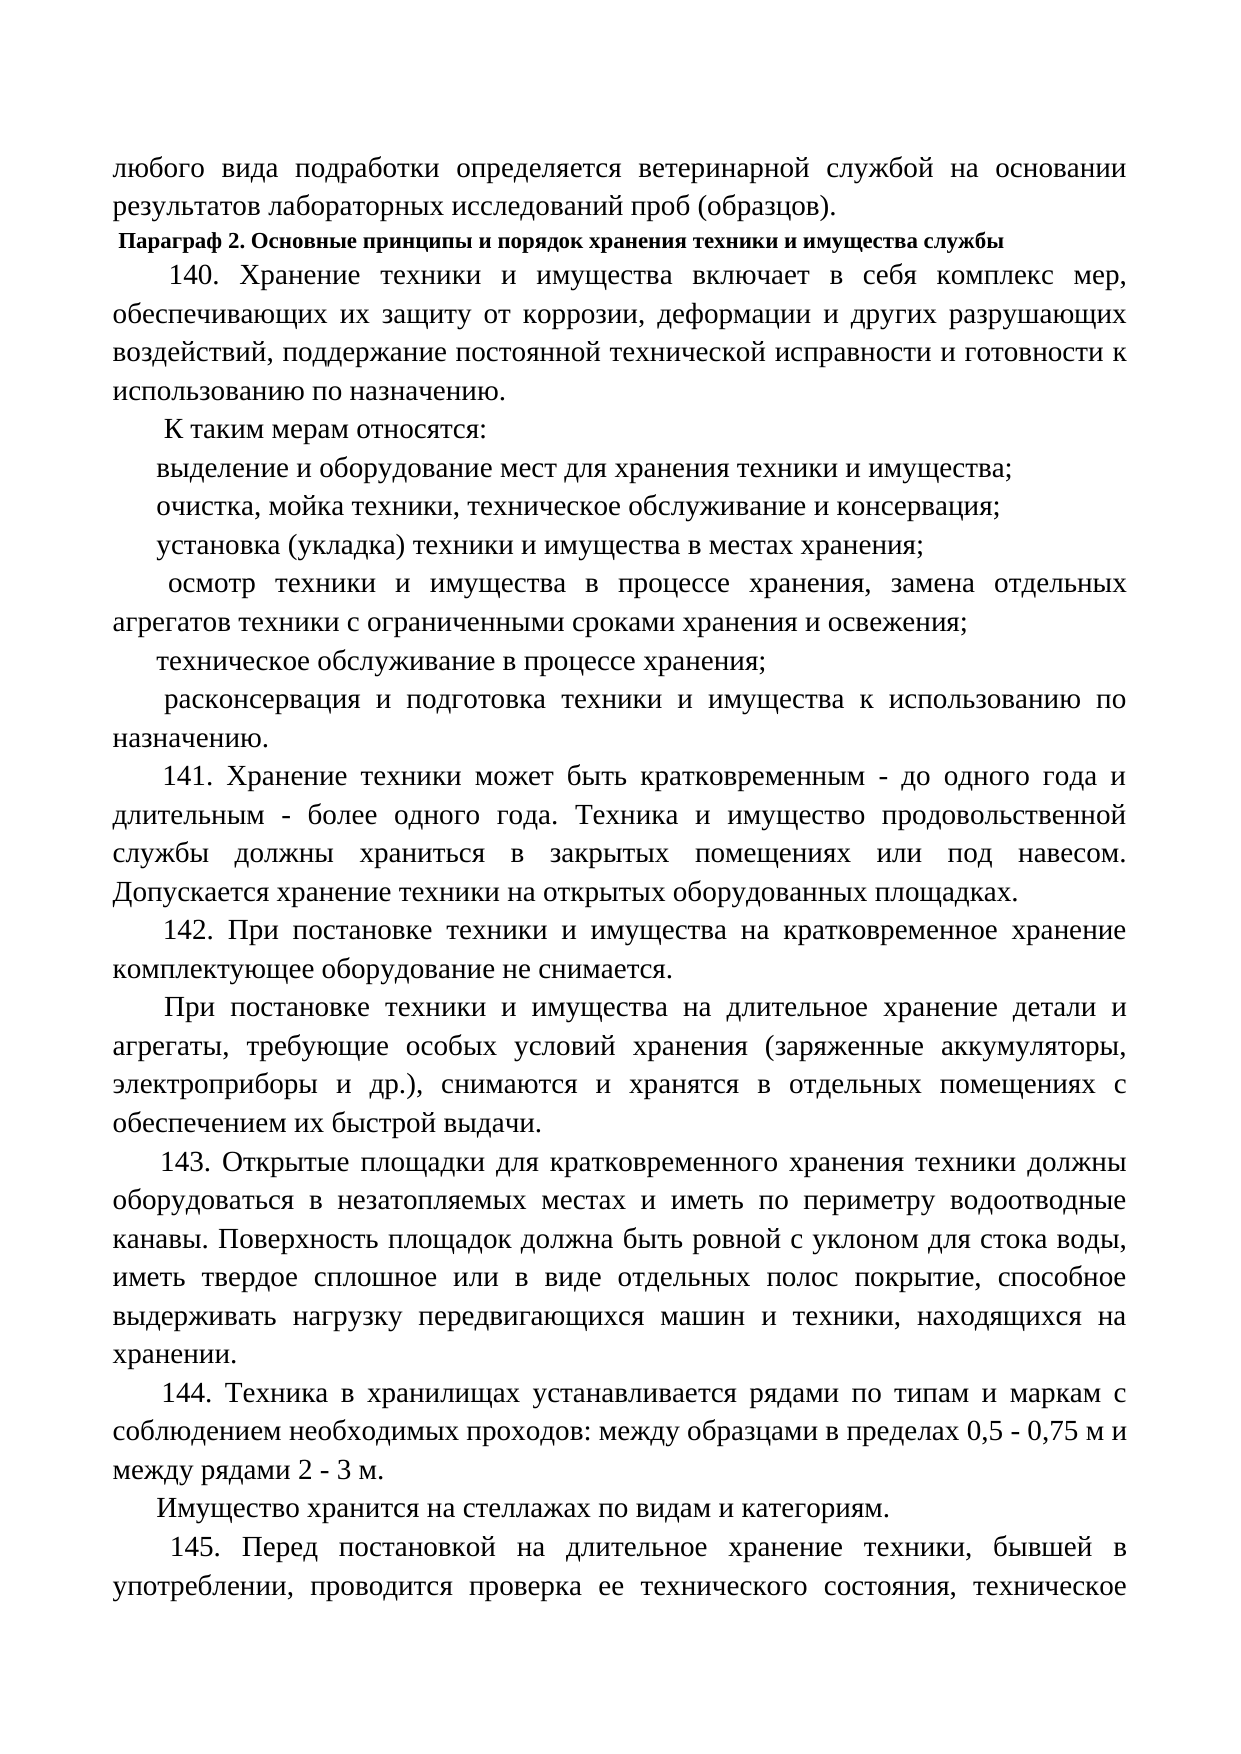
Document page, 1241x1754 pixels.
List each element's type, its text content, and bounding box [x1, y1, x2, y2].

text техническое обслуживание в процессе хранения; [112, 643, 1128, 676]
text расконсервация и подготовка техники и имущества к использованию по назначению. [112, 681, 1128, 753]
text осмотр техники и имущества в процессе хранения, замена отдельных агрегатов техники с ограниченными сроками хранения и освежения; [112, 566, 1128, 638]
text 143. Открытые площадки для кратковременного хранения техники должны оборудоваться в незатопляемых местах и иметь по периметру водоотводные канавы. Поверхность площадок должна быть ровной с уклоном для стока воды, иметь твердое сплошное или в виде отдельных полос покрытие, способное выдерживать нагрузку передвигающихся машин и техники, находящихся на хранении. [112, 1144, 1128, 1370]
text установка (укладка) техники и имущества в местах хранения; [112, 527, 1128, 561]
text 144. Техника в хранилищах устанавливается рядами по типам и маркам с соблюдением необходимых проходов: между образцами в пределах 0,5 - 0,75 м и между рядами 2 - 3 м. [112, 1375, 1128, 1486]
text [112, 150, 1128, 222]
text Имущество хранится на стеллажах по видам и категориям. [112, 1491, 1128, 1524]
text 142. При постановке техники и имущества на кратковременное хранение комплектующее оборудование не снимается. [112, 912, 1128, 984]
text 141. Хранение техники может быть кратковременным - до одного года и длительным - более одного года. Техника и имущество продовольственной службы должны храниться в закрытых помещениях или под навесом. Допускается хранение техники на открытых оборудованных площадках. [112, 758, 1128, 907]
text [112, 1529, 1128, 1601]
text очистка, мойка техники, техническое обслуживание и консервация; [112, 488, 1128, 522]
text выделение и оборудование мест для хранения техники и имущества; [112, 450, 1128, 483]
text К таким мерам относятся: [112, 411, 1128, 445]
text 140. Хранение техники и имущества включает в себя комплекс мер, обеспечивающих их защиту от коррозии, деформации и других разрушающих воздействий, поддержание постоянной технической исправности и готовности к использованию по назначению. [112, 257, 1128, 406]
text При постановке техники и имущества на длительное хранение детали и агрегаты, требующие особых условий хранения (заряженные аккумуляторы, электроприборы и др.), снимаются и хранятся в отдельных помещениях с обеспечением их быстрой выдачи. [112, 989, 1128, 1139]
text Параграф 2. Основные принципы и порядок хранения техники и имущества службы [112, 227, 1128, 253]
